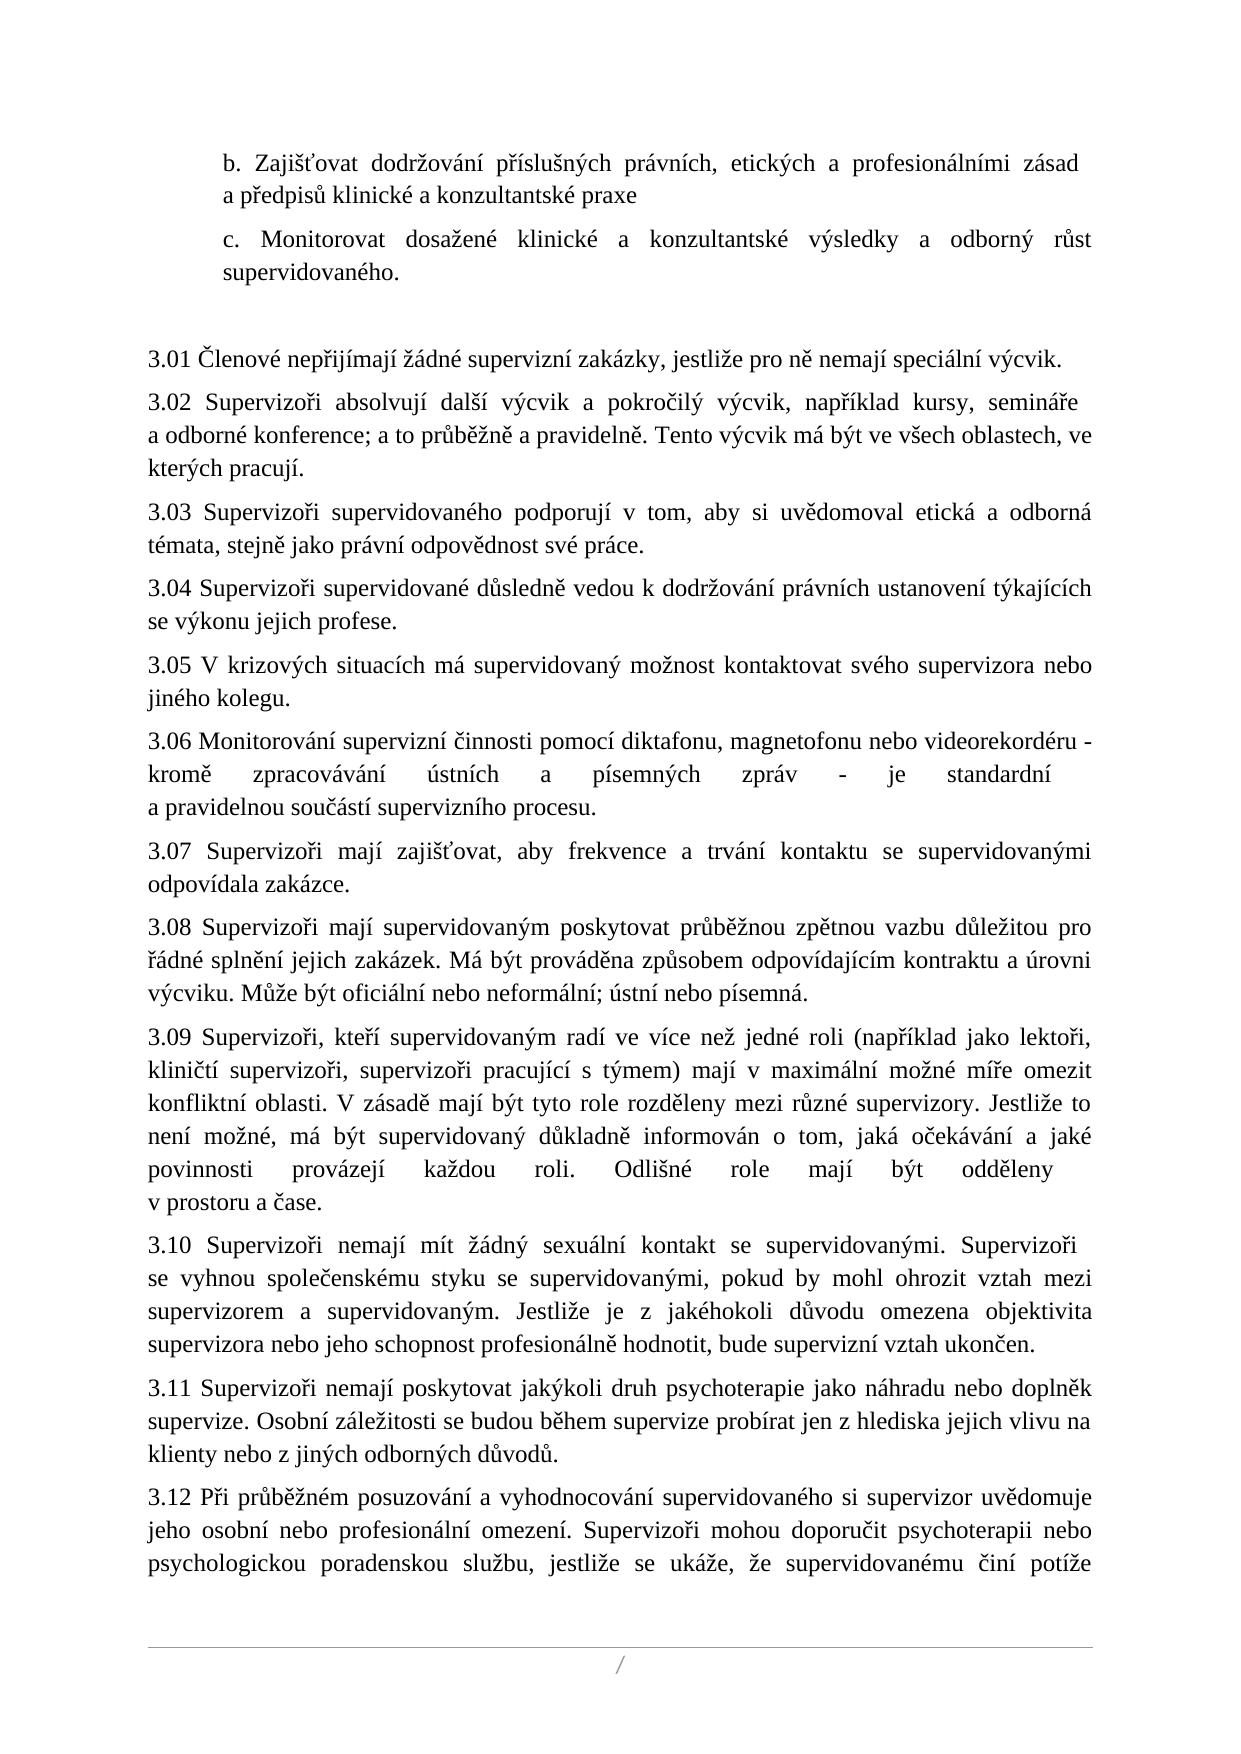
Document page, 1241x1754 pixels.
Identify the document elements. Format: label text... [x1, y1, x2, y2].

text 3.05 V krizových situacích má supervidovaný možnost kontaktovat svého supervizora nebo jiného kolegu. [148, 650, 1093, 712]
text 3.04 Supervizoři supervidované důsledně vedou k dodržování právních ustanovení týkajících se výkonu jejich profese. [148, 573, 1093, 635]
text 3.09 Supervizoři, kteří supervidovaným radí ve více než jedné roli (například jako lektoři, kliničtí supervizoři, supervizoři pracující s týmem) mají v maximální možné míře omezit konfliktní oblasti. V zásadě mají být tyto role rozděleny mezi různé supervizory. Jestliže to není možné, má být supervidovaný důkladně informován o tom, jaká očekávání a jaké povinnosti provázejí každou roli. Odlišné role mají být odděleny v prostoru a čase. [148, 1022, 1093, 1216]
text b. Zajišťovat dodržování příslušných právních, etických a profesionálními zásad a předpisů klinické a konzultantské praxe [223, 148, 1093, 209]
text c. Monitorovat dosažené klinické a konzultantské výsledky a odborný růst supervidovaného. [223, 224, 1093, 286]
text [148, 1482, 1093, 1577]
text 3.01 Členové nepřijímají žádné supervizní zakázky, jestliže pro ně nemají speciální výcvik. [148, 344, 1093, 373]
text 3.08 Supervizoři mají supervidovaným poskytovat průběžnou zpětnou vazbu důležitou pro řádné splnění jejich zakázek. Má být prováděna způsobem odpovídajícím kontraktu a úrovni výcviku. Může být oficiální nebo neformální; ústní nebo písemná. [148, 912, 1093, 1007]
text 3.06 Monitorování supervizní činnosti pomocí diktafonu, magnetofonu nebo videorekordéru - kromě zpracovávání ústních a písemných zpráv - je standardní a pravidelnou součástí supervizního procesu. [148, 726, 1093, 821]
text 3.02 Supervizoři absolvují další výcvik a pokročilý výcvik, například kursy, semináře a odborné konference; a to průběžně a pravidelně. Tento výcvik má být ve všech oblastech, ve kterých pracují. [148, 387, 1093, 482]
text 3.11 Supervizoři nemají poskytovat jakýkoli druh psychoterapie jako náhradu nebo doplněk supervize. Osobní záležitosti se budou během supervize probírat jen z hlediska jejich vlivu na klienty nebo z jiných odborných důvodů. [148, 1373, 1093, 1467]
text 3.10 Supervizoři nemají mít žádný sexuální kontakt se supervidovanými. Supervizoři se vyhnou společenskému styku se supervidovanými, pokud by mohl ohrozit vztah mezi supervizorem a supervidovaným. Jestliže je z jakéhokoli důvodu omezena objektivita supervizora nebo jeho schopnost profesionálně hodnotit, bude supervizní vztah ukončen. [148, 1230, 1093, 1358]
text 3.03 Supervizoři supervidovaného podporují v tom, aby si uvědomoval etická a odborná témata, stejně jako právní odpovědnost své práce. [148, 497, 1093, 559]
text 3.07 Supervizoři mají zajišťovat, aby frekvence a trvání kontaktu se supervidovanými odpovídala zakázce. [148, 836, 1093, 897]
